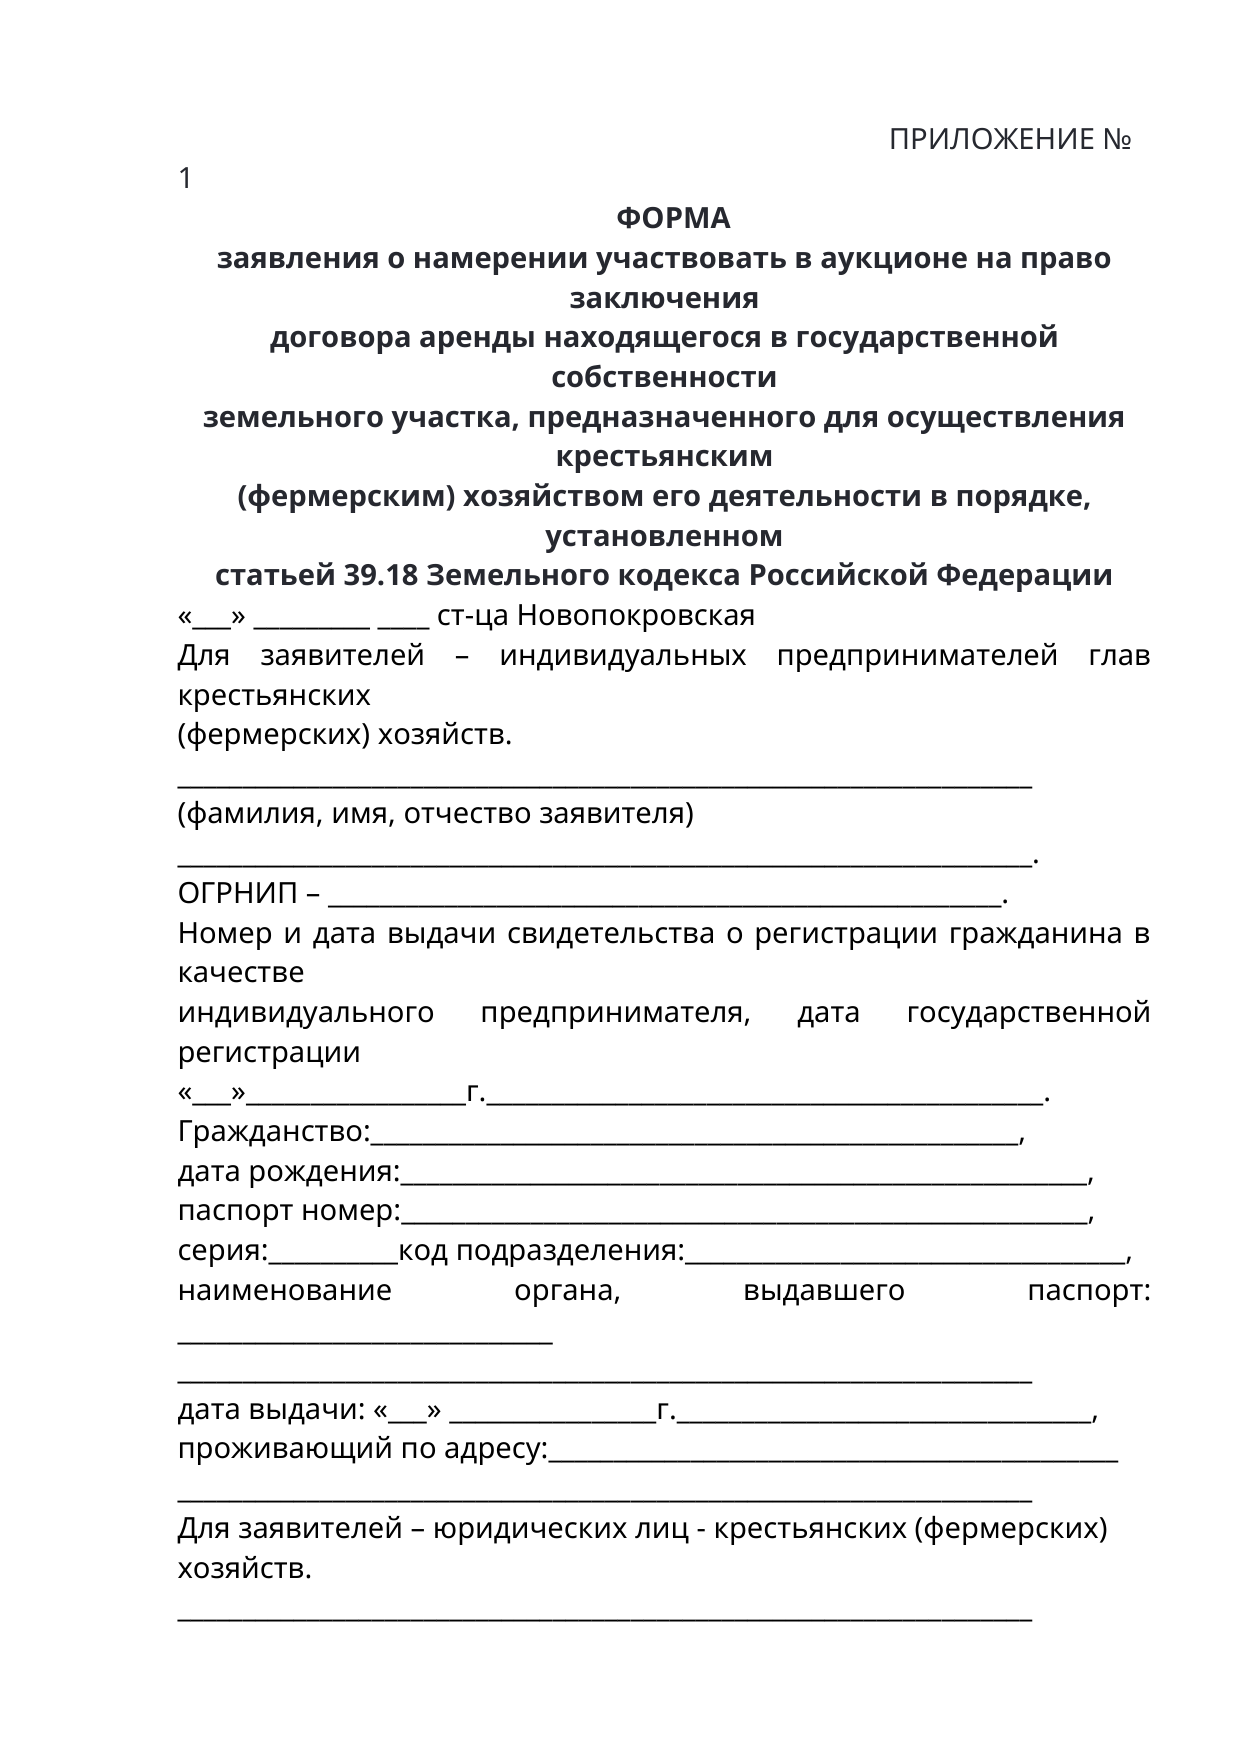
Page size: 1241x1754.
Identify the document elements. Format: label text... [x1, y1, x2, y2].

text (фамилия, имя, отчество заявителя) [177, 793, 1152, 832]
text __________________________________________________________________ [177, 1587, 1152, 1626]
text __________________________________________________________________ [177, 753, 1152, 793]
text наименование органа, выдавшего паспорт: _____________________________ [177, 1269, 1152, 1348]
text проживающий по адресу:____________________________________________ [177, 1428, 1152, 1467]
text «___» _________ ____ ст-ца Новопокровская [177, 594, 1152, 634]
text ФОРМА [177, 197, 1152, 237]
text Гражданство:__________________________________________________, [177, 1110, 1152, 1150]
text статьей 39.18 Земельного кодекса Российской Федерации [177, 555, 1152, 594]
text (фермерским) хозяйством его деятельности в порядке, установленном [177, 475, 1152, 555]
text хозяйств. [177, 1547, 1152, 1587]
text серия:__________код подразделения:__________________________________, [177, 1229, 1152, 1269]
text ОГРНИП – ____________________________________________________. [177, 872, 1152, 912]
text __________________________________________________________________ [177, 1467, 1152, 1507]
text индивидуального предпринимателя, дата государственной регистрации [177, 991, 1152, 1071]
text __________________________________________________________________. [177, 832, 1152, 872]
text Для заявителей – индивидуальных предпринимателей глав крестьянских [177, 634, 1152, 713]
text паспорт номер:_____________________________________________________, [177, 1190, 1152, 1229]
text (фермерских) хозяйств. [177, 713, 1152, 753]
text дата выдачи: «___» ________________г.________________________________, [177, 1388, 1152, 1428]
text дата рождения:_____________________________________________________, [177, 1150, 1152, 1190]
text ПРИЛОЖЕНИЕ № 1 [177, 118, 1152, 197]
text __________________________________________________________________ [177, 1348, 1152, 1388]
text «___»_________________г.___________________________________________. [177, 1071, 1152, 1110]
text договора аренды находящегося в государственной собственности [177, 317, 1152, 396]
text земельного участка, предназначенного для осуществления крестьянским [177, 396, 1152, 475]
text Для заявителей – юридических лиц - крестьянских (фермерских) [177, 1507, 1152, 1547]
text заявления о намерении участвовать в аукционе на право заключения [177, 237, 1152, 317]
text Номер и дата выдачи свидетельства о регистрации гражданина в качестве [177, 912, 1152, 991]
